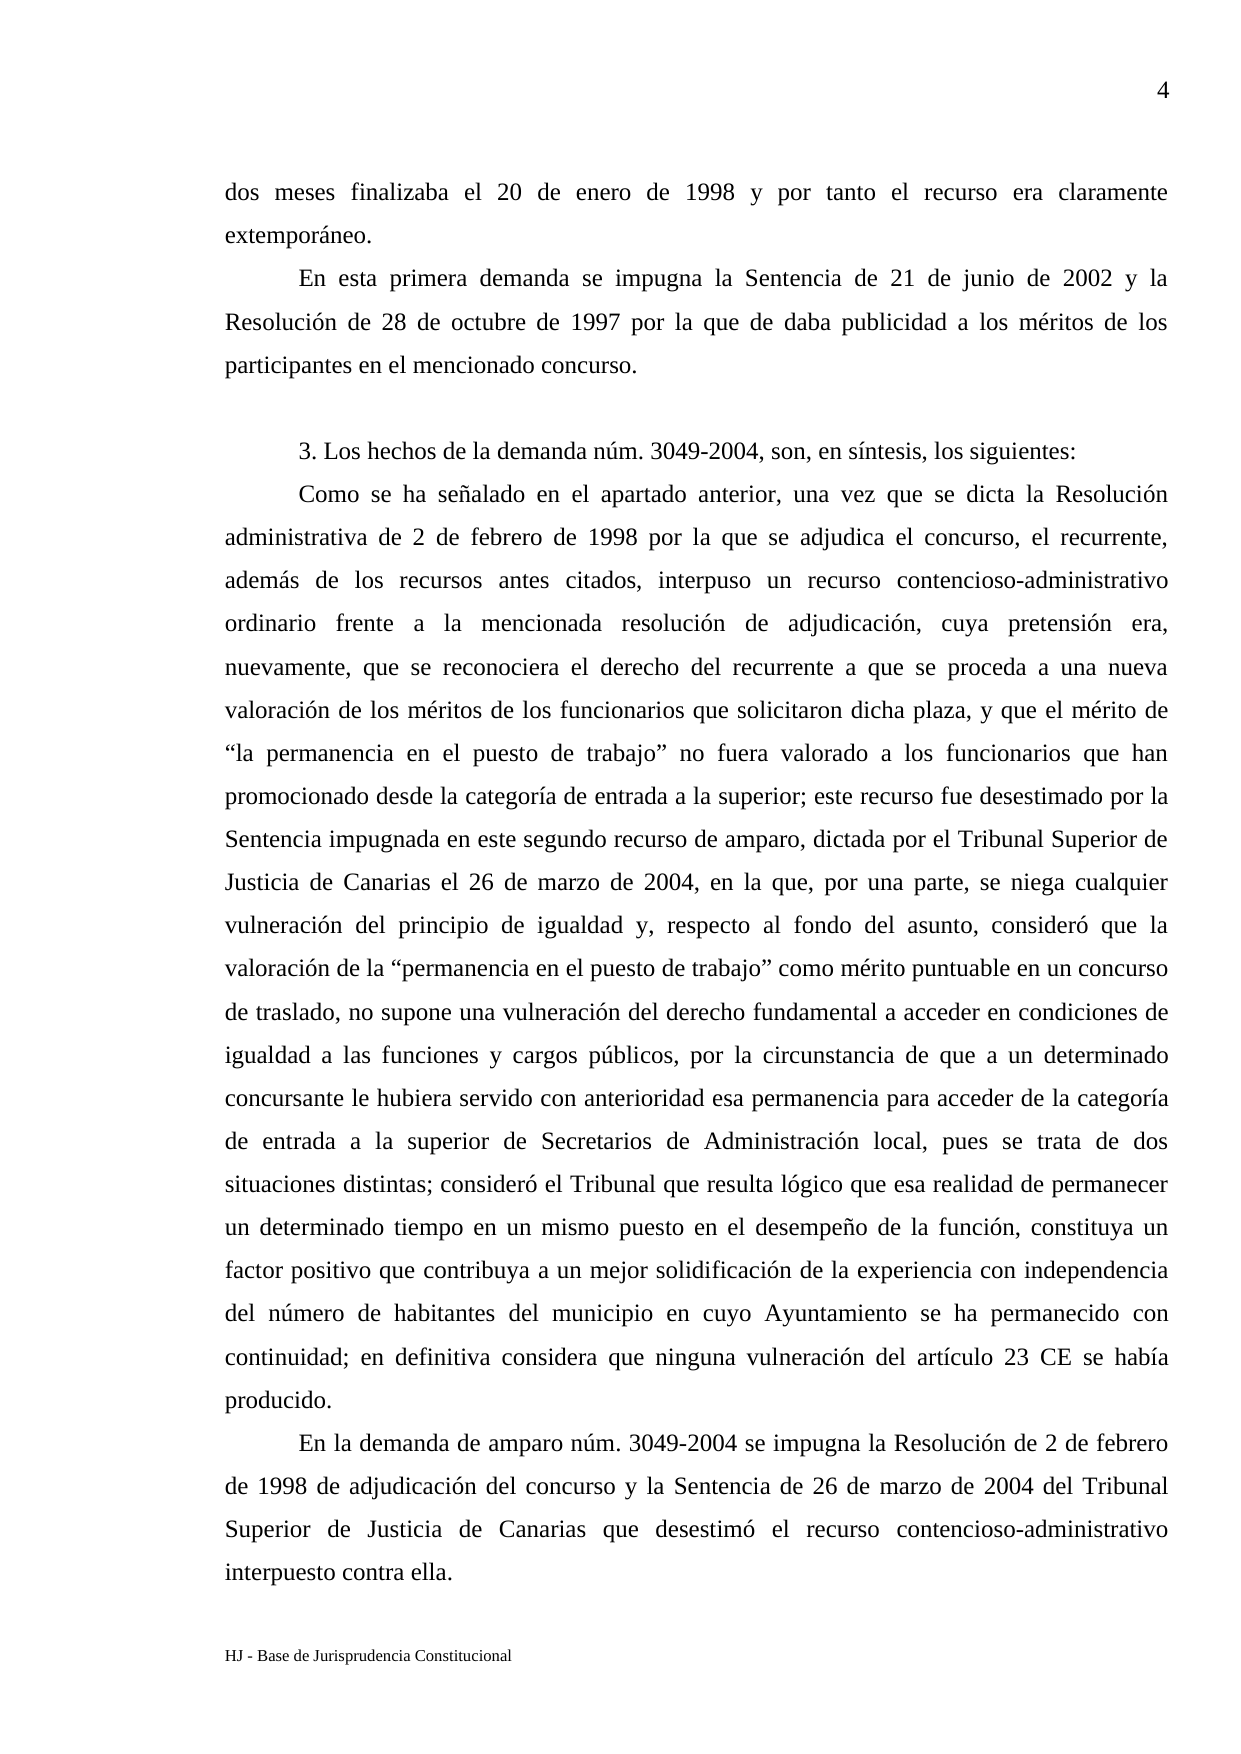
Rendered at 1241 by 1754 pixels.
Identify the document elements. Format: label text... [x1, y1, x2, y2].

text 3. Los hechos de la demanda núm. 3049-2004, son, en síntesis, los siguientes: [224, 436, 1169, 465]
text En esta primera demanda se impugna la Sentencia de 21 de junio de 2002 y la Resolución de 28 de octubre de 1997 por la que de daba publicidad a los méritos de los participantes en el mencionado concurso. [224, 263, 1169, 378]
text En la demanda de amparo núm. 3049-2004 se impugna la Resolución de 2 de febrero de 1998 de adjudicación del concurso y la Sentencia de 26 de marzo de 2004 del Tribunal Superior de Justicia de Canarias que desestimó el recurso contencioso-administrativo interpuesto contra ella. [224, 1428, 1169, 1586]
text Como se ha señalado en el apartado anterior, una vez que se dicta la Resolución administrativa de 2 de febrero de 1998 por la que se adjudica el concurso, el recurrente, además de los recursos antes citados, interpuso un recurso contencioso-administrativo ordinario frente a la mencionada resolución de adjudicación, cuya pretensión era, nuevamente, que se reconociera el derecho del recurrente a que se proceda a una nueva valoración de los méritos de los funcionarios que solicitaron dicha plaza, y que el mérito de “la permanencia en el puesto de trabajo” no fuera valorado a los funcionarios que han promocionado desde la categoría de entrada a la superior; este recurso fue desestimado por la Sentencia impugnada en este segundo recurso de amparo, dictada por el Tribunal Superior de Justicia de Canarias el 26 de marzo de 2004, en la que, por una parte, se niega cualquier vulneración del principio de igualdad y, respecto al fondo del asunto, consideró que la valoración de la “permanencia en el puesto de trabajo” como mérito puntuable en un concurso de traslado, no supone una vulneración del derecho fundamental a acceder en condiciones de igualdad a las funciones y cargos públicos, por la circunstancia de que a un determinado concursante le hubiera servido con anterioridad esa permanencia para acceder de la categoría de entrada a la superior de Secretarios de Administración local, pues se trata de dos situaciones distintas; consideró el Tribunal que resulta lógico que esa realidad de permanecer un determinado tiempo en un mismo puesto en el desempeño de la función, constituya un factor positivo que contribuya a un mejor solidificación de la experiencia con independencia del número de habitantes del municipio en cuyo Ayuntamiento se ha permanecido con continuidad; en definitiva considera que ninguna vulneración del artículo 23 CE se había producido. [224, 479, 1169, 1413]
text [224, 177, 1169, 249]
